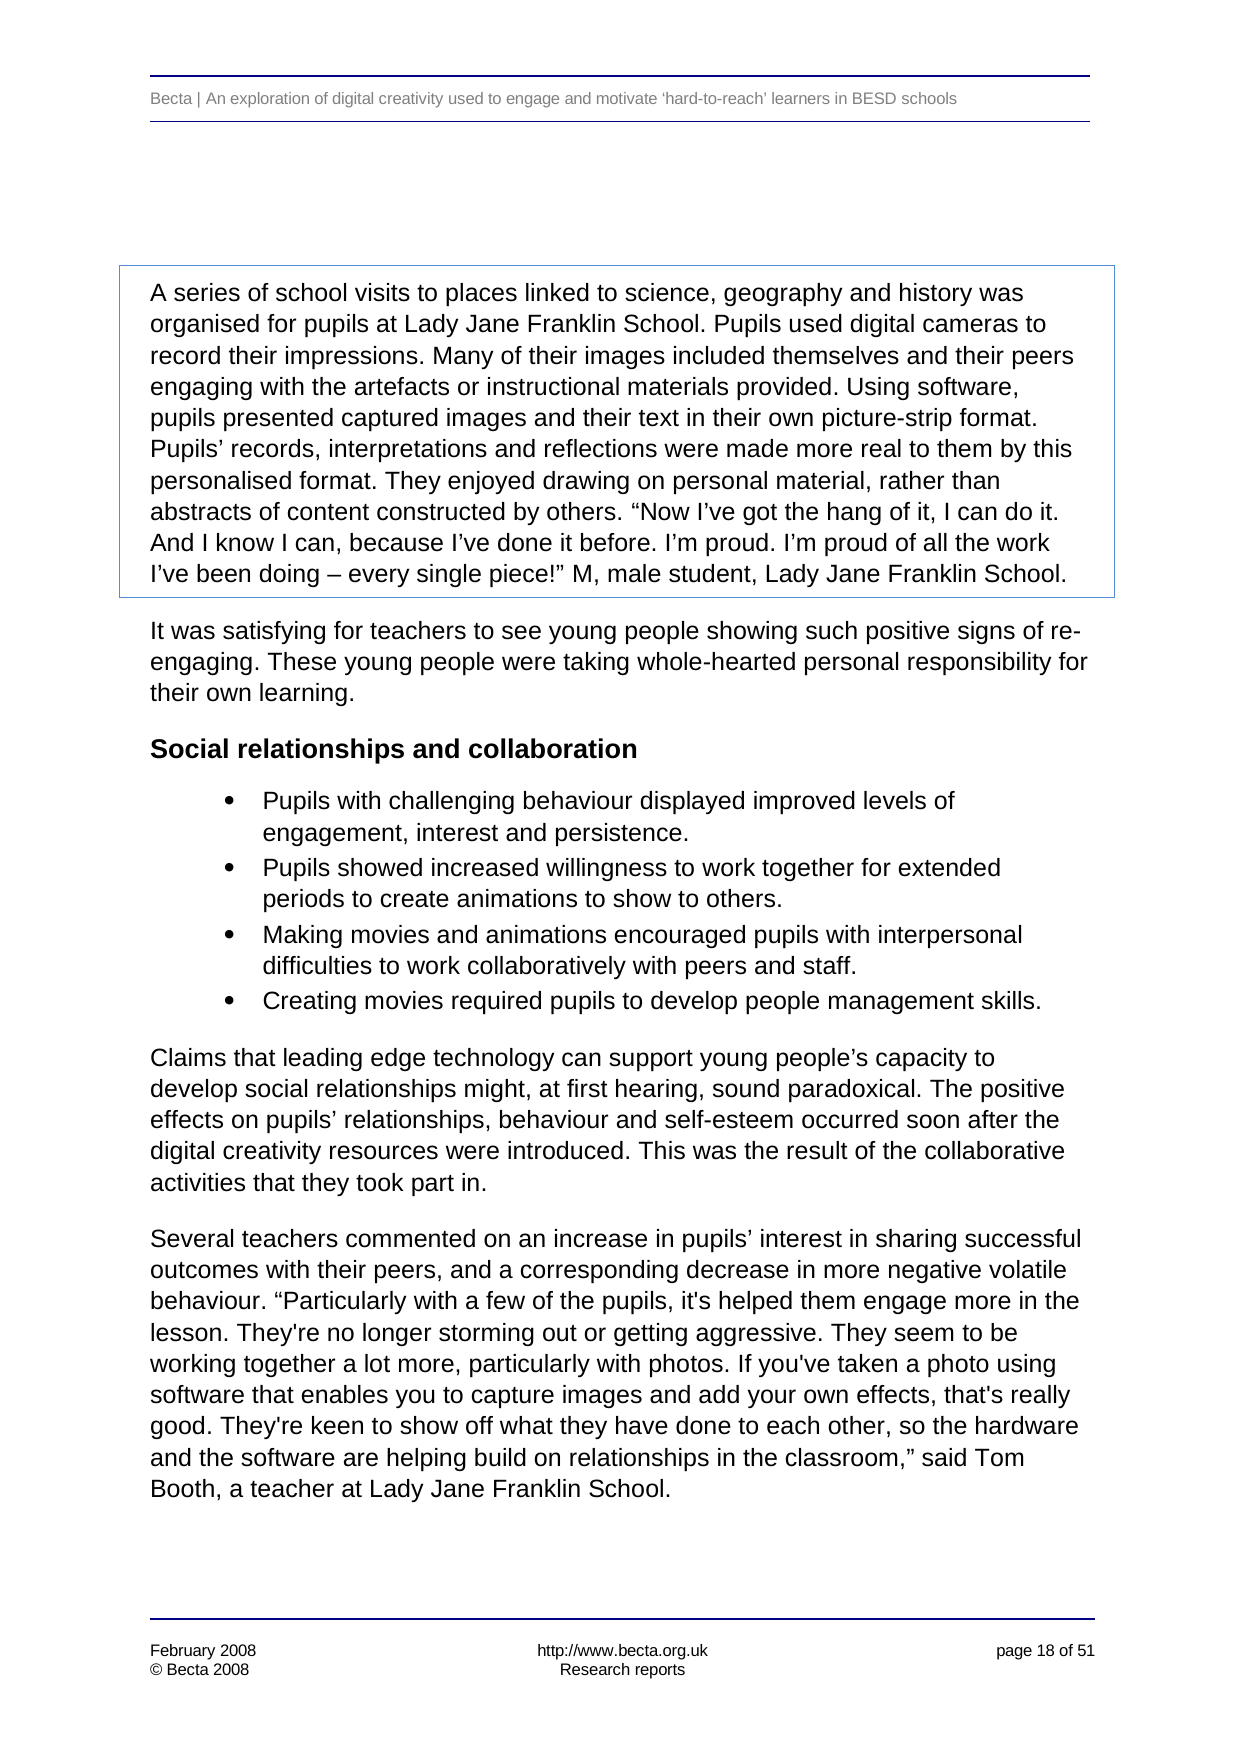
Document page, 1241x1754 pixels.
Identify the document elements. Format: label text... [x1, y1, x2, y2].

text Several teachers commented on an increase in pupils’ interest in sharing successful outcomes with their peers, and a corresponding decrease in more negative volatile behaviour. “Particularly with a few of the pupils, it's helped them engage more in the lesson. They're no longer storming out or getting aggressive. They seem to be working together a lot more, particularly with photos. If you've taken a photo using software that enables you to capture images and add your own effects, that's really good. They're keen to show off what they have done to each other, so the hardware and the software are helping build on relationships in the classroom,” said Tom Booth, a teacher at Lady Jane Franklin School. [150, 1222, 1090, 1503]
text Making movies and animations encouraged pupils with interpersonal difficulties to work collaboratively with peers and staff. [225, 918, 1090, 981]
text Pupils with challenging behaviour displayed improved levels of engagement, interest and persistence. [225, 785, 1090, 847]
text Creating movies required pupils to develop people management skills. [225, 985, 1090, 1016]
text It was satisfying for teachers to see young people showing such positive signs of re-engaging. These young people were taking whole-hearted personal responsibility for their own learning. [150, 614, 1090, 708]
text Pupils showed increased willingness to work together for extended periods to create animations to show to others. [225, 851, 1090, 914]
subtitle Social relationships and collaboration [150, 733, 1090, 764]
text Claims that leading edge technology can support young people’s capacity to develop social relationships might, at first hearing, sound paradoxical. The positive effects on pupils’ relationships, behaviour and self-esteem occurred soon after the digital creativity resources were introduced. This was the result of the collaborative activities that they took part in. [150, 1041, 1090, 1197]
text A series of school visits to places linked to science, geography and history was organised for pupils at Lady Jane Franklin School. Pupils used digital cameras to record their impressions. Many of their images included themselves and their peers engaging with the artefacts or instructional materials provided. Using software, pupils presented captured images and their text in their own picture-strip format. Pupils’ records, interpretations and reflections were made more real to them by this personalised format. They enjoyed drawing on personal material, rather than abstracts of content constructed by others. “Now I’ve got the hang of it, I can do it. And I know I can, because I’ve done it before. I’m proud. I’m proud of all the work I’ve been doing – every single piece!” M, male student, Lady Jane Franklin School. [150, 277, 1090, 589]
